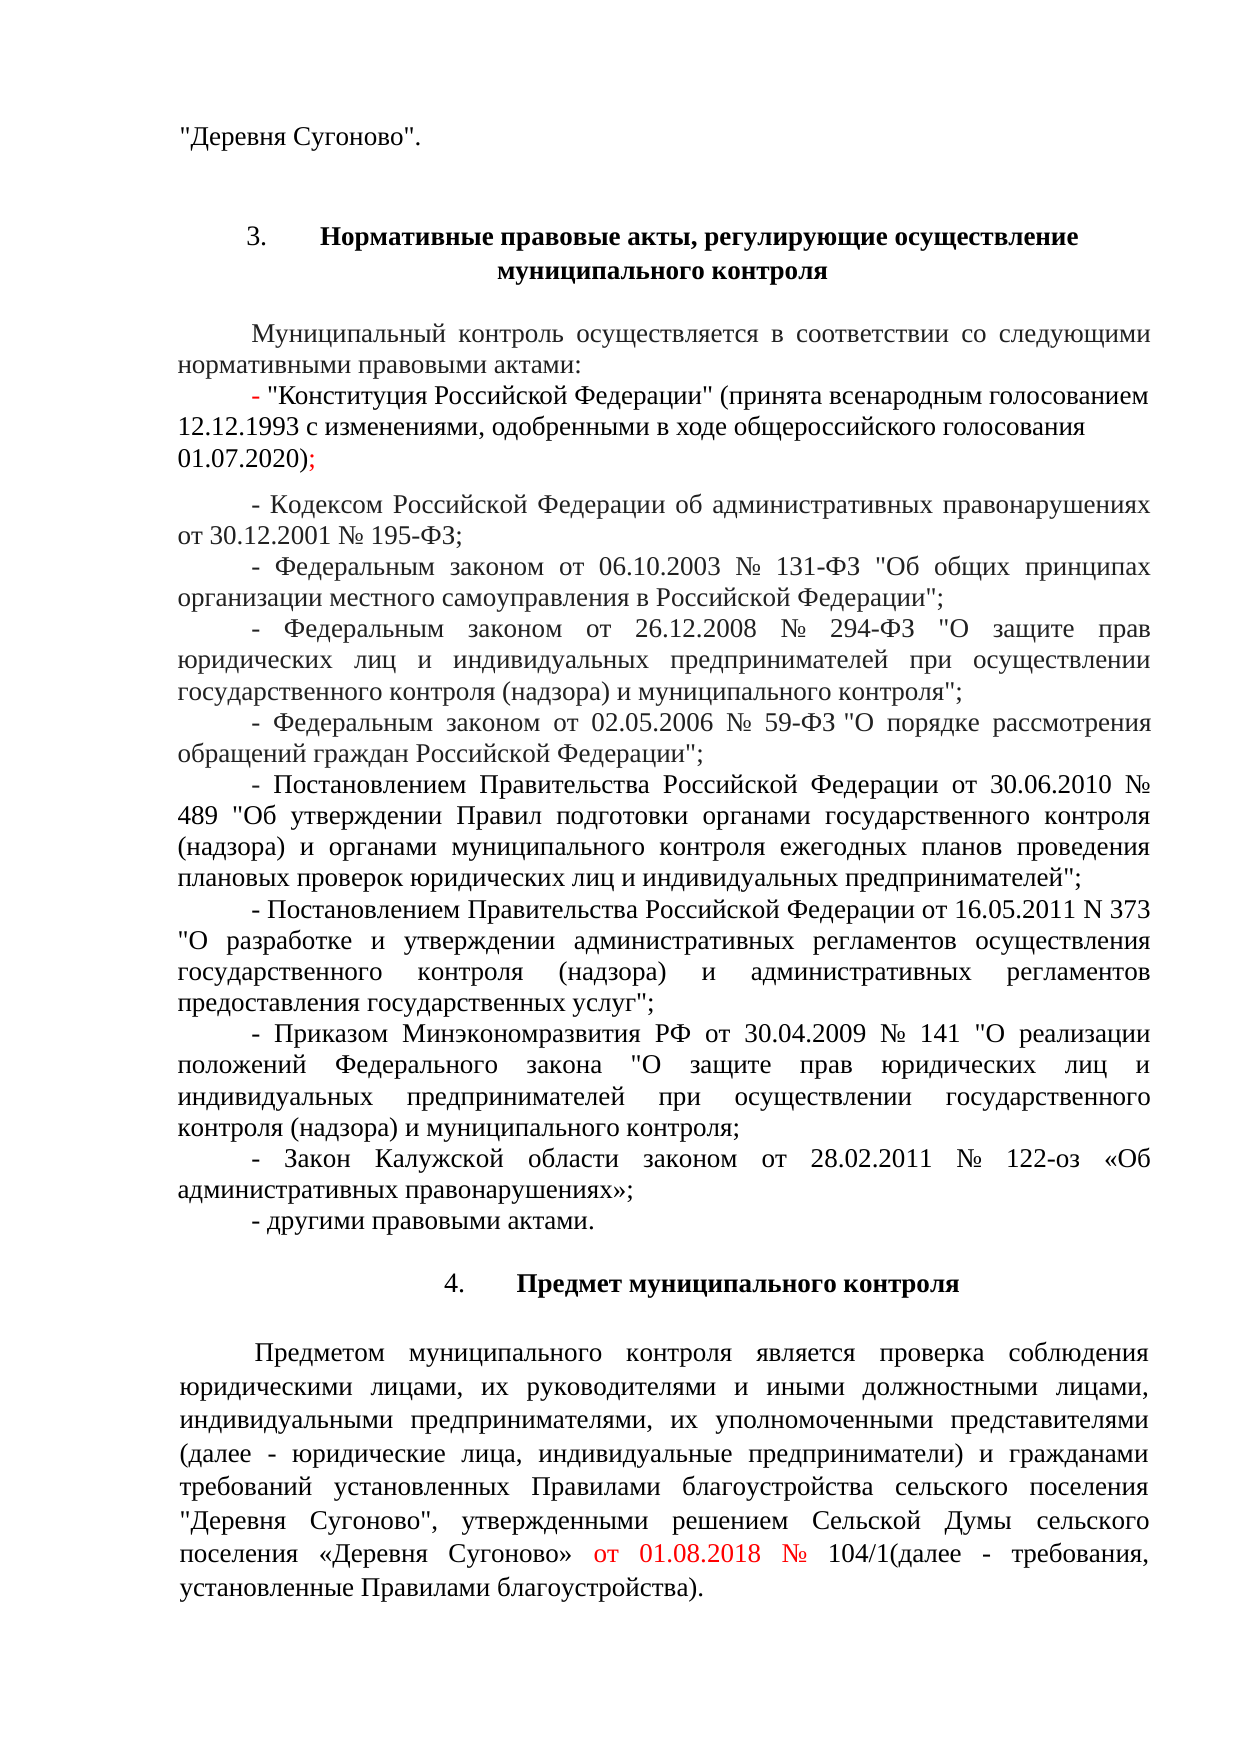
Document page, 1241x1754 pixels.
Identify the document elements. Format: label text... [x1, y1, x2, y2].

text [179, 118, 1149, 152]
list Предмет муниципального контроля [252, 1266, 1152, 1299]
text Муниципальный контроль осуществляется в соответствии со следующими нормативными правовыми актами: [177, 317, 1152, 379]
text - "Конституция Российской Федерации" (принята всенародным голосованием 12.12.1993 с изменениями, одобренными в ходе общероссийского голосования 01.07.2020); [177, 379, 1152, 473]
text Предметом муниципального контроля является проверка соблюдения юридическими лицами, их руководителями и иными должностными лицами, индивидуальными предпринимателями, их уполномоченными представителями (далее - юридические лица, индивидуальные предприниматели) и гражданами требований установленных Правилами благоустройства сельского поселения "Деревня Сугоново", утвержденными решением Сельской Думы сельского поселения «Деревня Сугоново» от 01.08.2018 № 104/1(далее - требования, установленные Правилами благоустройства). [179, 1334, 1149, 1603]
text - Постановлением Правительства Российской Федерации от 16.05.2011 N 373 "О разработке и утверждении административных регламентов осуществления государственного контроля (надзора) и административных регламентов предоставления государственных услуг"; [177, 893, 1152, 1017]
list Нормативные правовые акты, регулирующие осуществление муниципального контроля [177, 219, 1148, 286]
text - Приказом Минэкономразвития РФ от 30.04.2009 № 141 "О реализации положений Федерального закона "О защите прав юридических лиц и индивидуальных предпринимателей при осуществлении государственного контроля (надзора) и муниципального контроля; [177, 1017, 1152, 1142]
text - Федеральным законом от 02.05.2006 № 59-ФЗ "О порядке рассмотрения обращений граждан Российской Федерации"; [177, 706, 1152, 768]
text - Федеральным законом от 06.10.2003 № 131-ФЗ "Об общих принципах организации местного самоуправления в Российской Федерации"; [177, 550, 1152, 612]
text - Кодексом Российской Федерации об административных правонарушениях от 30.12.2001 № 195-ФЗ; [177, 488, 1152, 550]
text - Постановлением Правительства Российской Федерации от 30.06.2010 № 489 "Об утверждении Правил подготовки органами государственного контроля (надзора) и органами муниципального контроля ежегодных планов проведения плановых проверок юридических лиц и индивидуальных предпринимателей"; [177, 768, 1152, 893]
text - Федеральным законом от 26.12.2008 № 294-ФЗ "О защите прав юридических лиц и индивидуальных предпринимателей при осуществлении государственного контроля (надзора) и муниципального контроля"; [177, 612, 1152, 706]
text - Закон Калужской области законом от 28.02.2011 № 122-оз «Об административных правонарушениях»; [177, 1142, 1152, 1204]
text - другими правовыми актами. [177, 1204, 1152, 1235]
